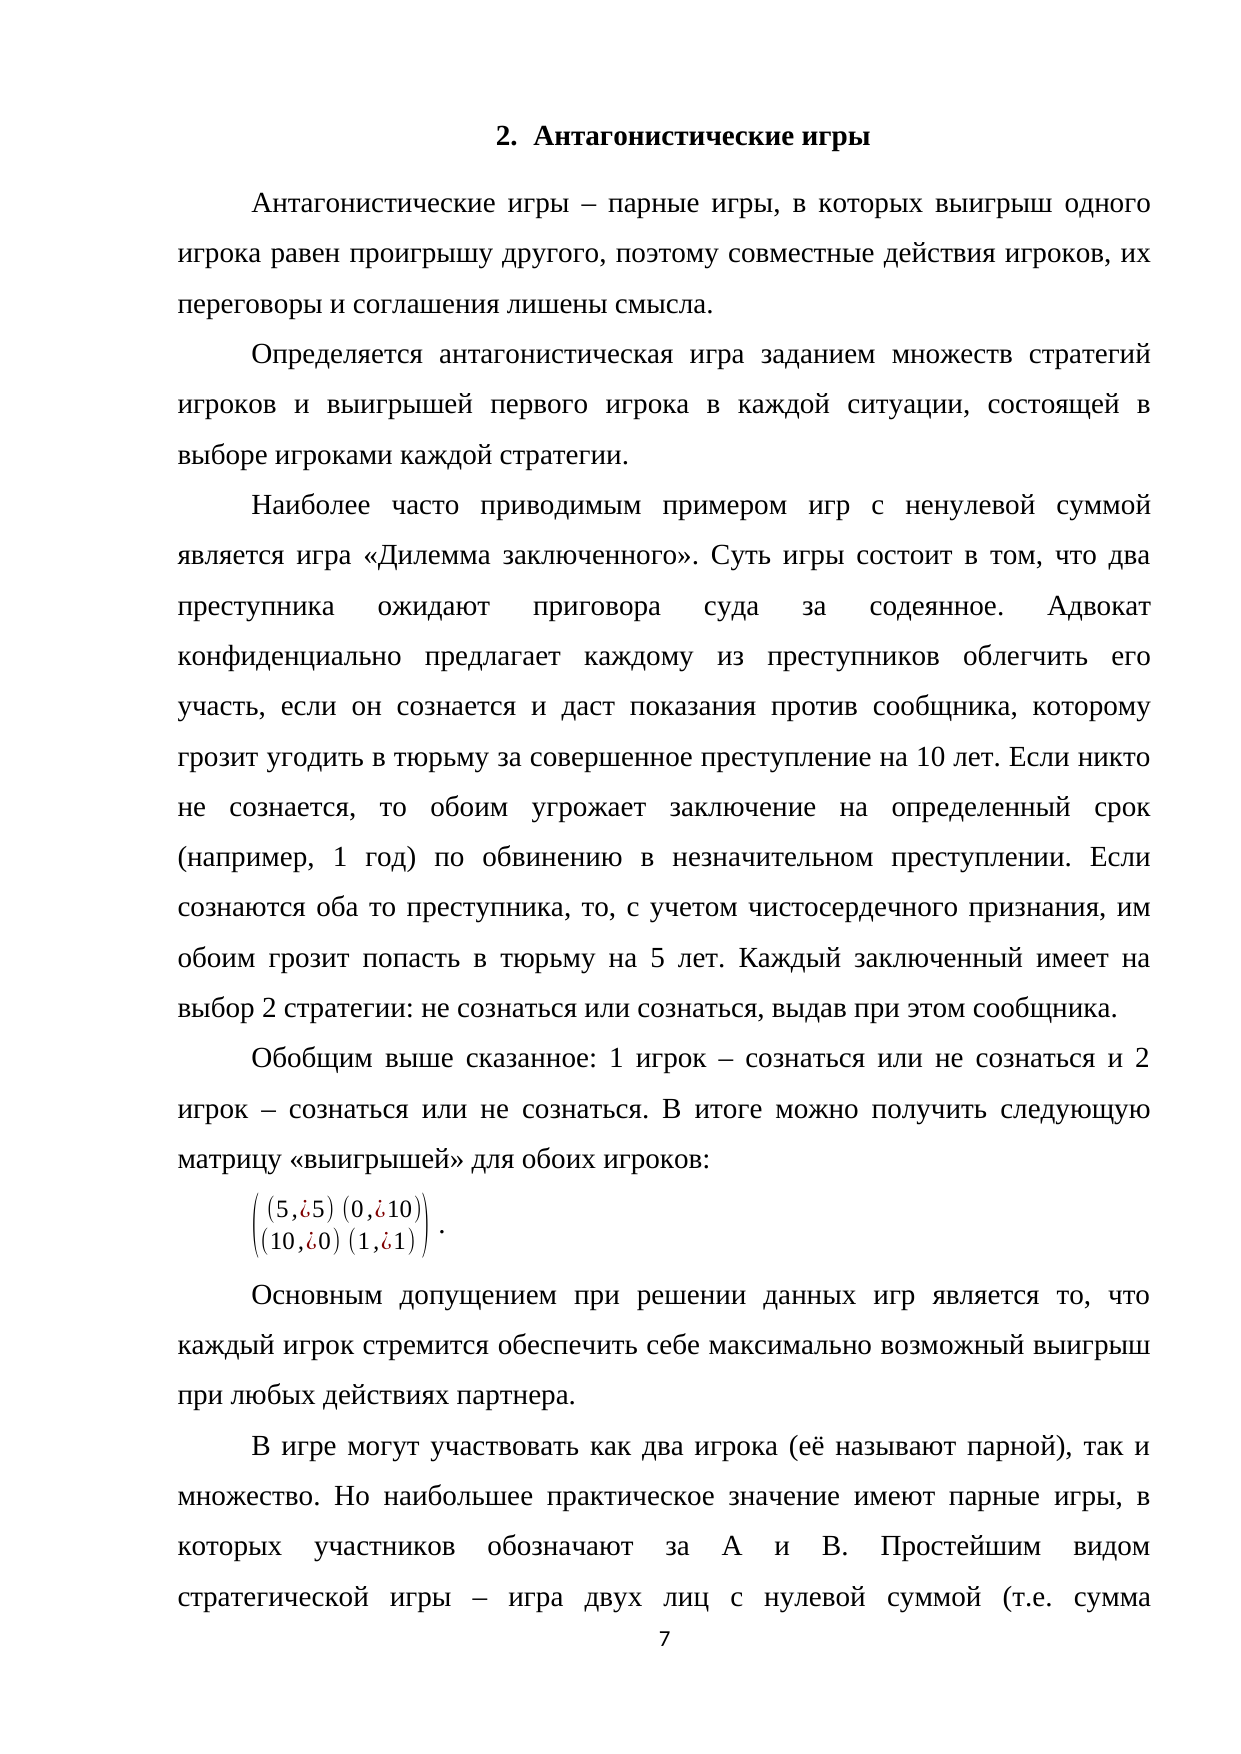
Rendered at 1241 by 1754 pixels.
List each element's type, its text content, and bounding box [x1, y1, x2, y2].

text Антагонистические игры – парные игры, в которых выигрыш одного игрока равен проигрышу другого, поэтому совместные действия игроков, их переговоры и соглашения лишены смысла. [177, 185, 1152, 319]
text . [177, 1191, 1152, 1260]
text Обобщим выше сказанное: 1 игрок – сознаться или не сознаться и 2 игрок – сознаться или не сознаться. В итоге можно получить следующую матрицу «выигрышей» для обоих игроков: [177, 1041, 1152, 1175]
list Антагонистические игры [215, 118, 1152, 152]
text Наиболее часто приводимым примером игр с ненулевой суммой является игра «Дилемма заключенного». Суть игры состоит в том, что два преступника ожидают приговора суда за содеянное. Адвокат конфиденциально предлагает каждому из преступников облегчить его участь, если он сознается и даст показания против сообщника, которому грозит угодить в тюрьму за совершенное преступление на 10 лет. Если никто не сознается, то обоим угрожает заключение на определенный срок (например, 1 год) по обвинению в незначительном преступлении. Если сознаются оба то преступника, то, с учетом чистосердечного признания, им обоим грозит попасть в тюрьму на 5 лет. Каждый заключенный имеет на выбор 2 стратегии: не сознаться или сознаться, выдав при этом сообщника. [177, 487, 1152, 1024]
text Определяется антагонистическая игра заданием множеств стратегий игроков и выигрышей первого игрока в каждой ситуации, состоящей в выборе игроками каждой стратегии. [177, 336, 1152, 470]
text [177, 1428, 1152, 1612]
text Основным допущением при решении данных игр является то, что каждый игрок стремится обеспечить себе максимально возможный выигрыш при любых действиях партнера. [177, 1277, 1152, 1411]
